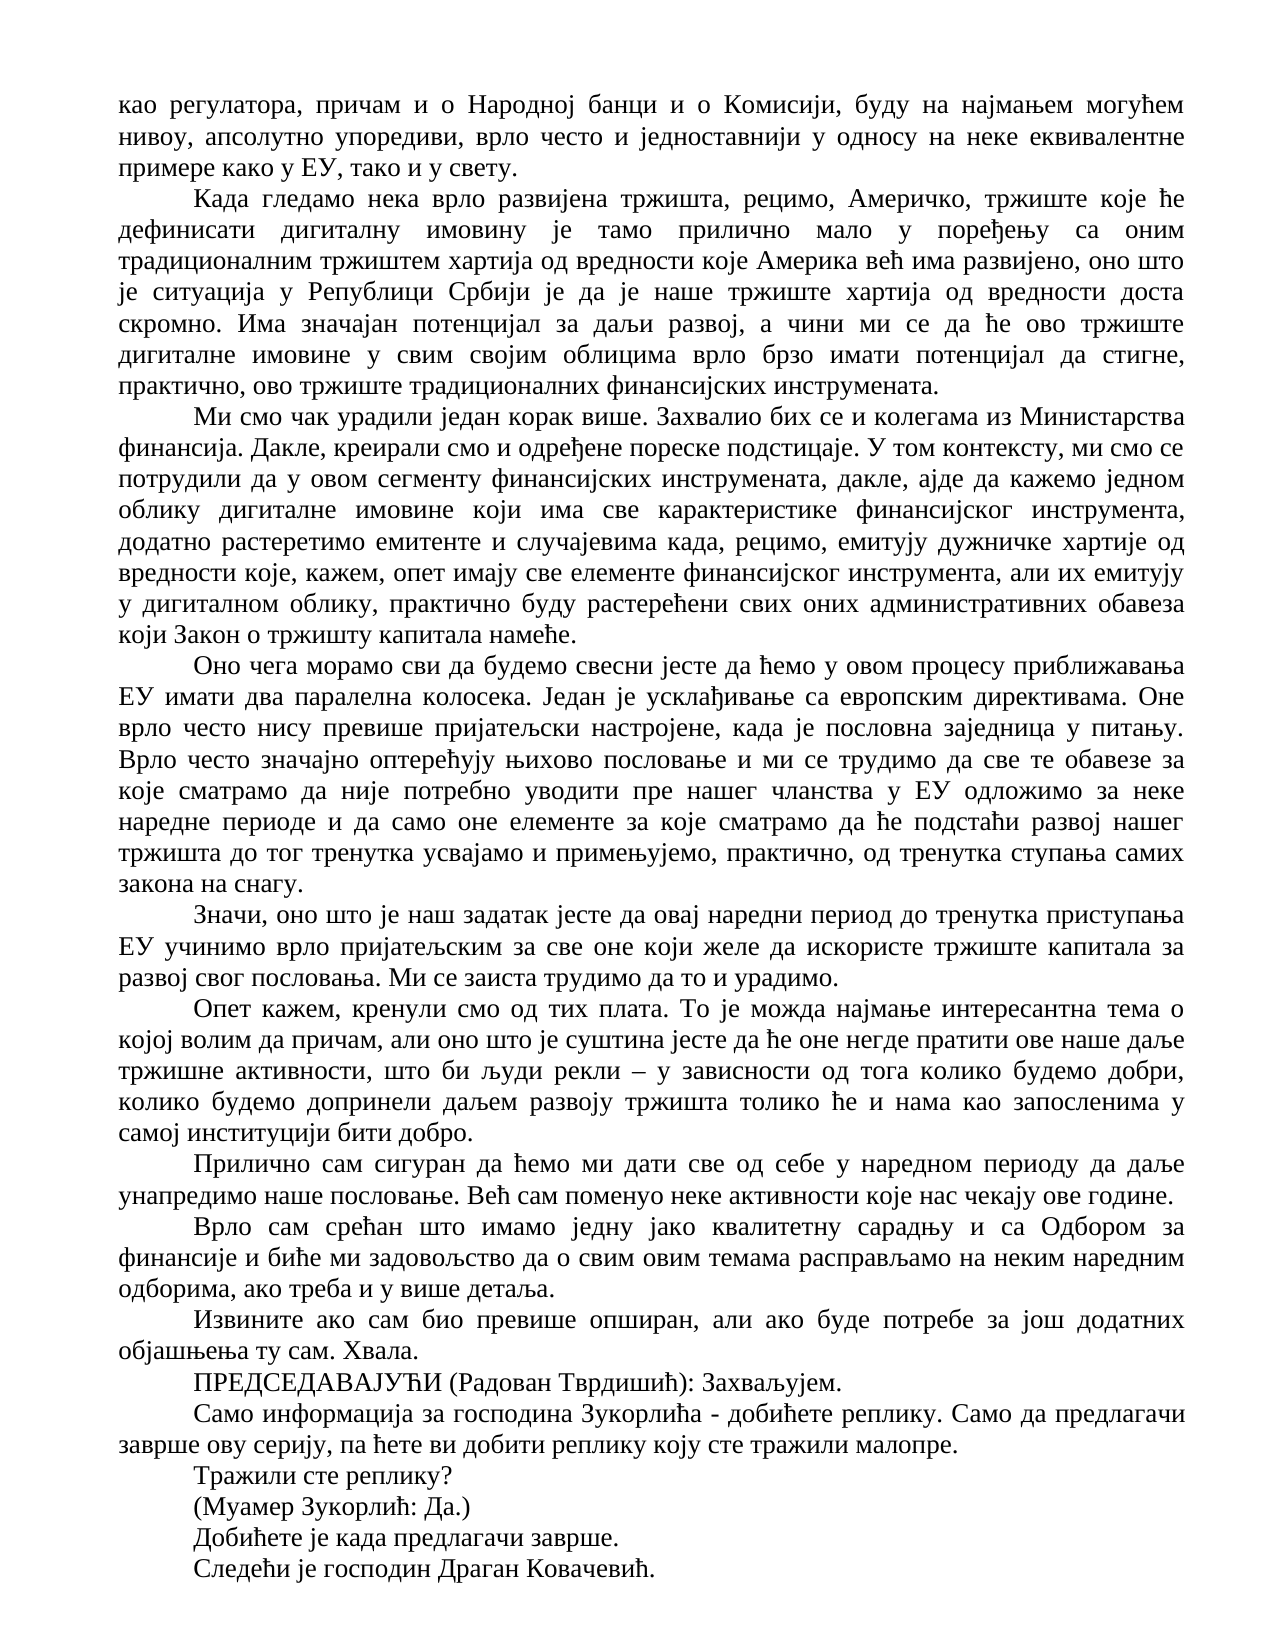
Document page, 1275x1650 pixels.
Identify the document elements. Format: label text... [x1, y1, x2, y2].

text Само информација за господина Зукорлића - добићете реплику. Само да предлагачи заврше ову серију, па ћете ви добити реплику коју сте тражили малопре. [118, 1397, 1186, 1459]
text Када гледамо нека врло развијена тржишта, рецимо, Америчко, тржиште које ће дефинисати дигиталну имовину је тамо прилично мало у поређењу са оним традиционалним тржиштем хартија од вредности које Америка већ има развијено, оно што је ситуација у Републици Србији је да је наше тржиште хартија од вредности доста скромно. Има значајан потенцијал за даљи развој, а чини ми се да ће ово тржиште дигиталне имовине у свим својим облицима врло брзо имати потенцијал да стигне, практично, ово тржиште традиционалних финансијских инструмената. [118, 182, 1186, 400]
text (Муамер Зукорлић: Да.) [118, 1490, 1186, 1521]
text ПРЕДСЕДАВАЈУЋИ (Радован Тврдишић): Захваљујем. [118, 1366, 1186, 1397]
text као регулатора, причам и о Народној банци и о Комисији, буду на најмањем могућем нивоу, апсолутно упоредиви, врло често и једноставнији у односу на неке еквивалентне примере како у ЕУ, тако и у свету. [118, 89, 1186, 182]
text Тражили сте реплику? [118, 1459, 1186, 1490]
text Ми смо чак урадили један корак више. Захвалио бих се и колегама из Министарства финансија. Дакле, креирали смо и одређене пореске подстицаје. У том контексту, ми смо се потрудили да у овом сегменту финансијских инструмената, дакле, ајде да кажемо једном облику дигиталне имовине који има све карактеристике финансијског инструмента, додатно растеретимо емитенте и случајевима када, рецимо, емитују дужничке хартије од вредности које, кажем, опет имају све елементе финансијског инструмента, али их емитују у дигиталном облику, практично буду растерећени свих оних административних обавеза који Закон о тржишту капитала намеће. [118, 400, 1186, 649]
text Добићете је када предлагачи заврше. [118, 1521, 1186, 1552]
text Оно чега морамо сви да будемо свесни јесте да ћемо у овом процесу приближавања ЕУ имати два паралелна колосека. Један је усклађивање са европским директивама. Оне врло често нису превише пријатељски настројене, када је пословна заједница у питању. Врло често значајно оптерећују њихово пословање и ми се трудимо да све те обавезе за које сматрамо да није потребно уводити пре нашег чланства у ЕУ одложимо за неке наредне периоде и да само оне елементе за које сматрамо да ће подстаћи развој нашег тржишта до тог тренутка усвајамо и примењујемо, практично, од тренутка ступања самих закона на снагу. [118, 649, 1186, 898]
text Опет кажем, кренули смо од тих плата. То је можда најмање интересантна тема о којој волим да причам, али оно што је суштина јесте да ће оне негде пратити ове наше даље тржишне активности, што би људи рекли – у зависности од тога колико будемо добри, колико будемо допринели даљем развоју тржишта толико ће и нама као запосленима у самој институцији бити добро. [118, 992, 1186, 1148]
text Извините ако сам био превише опширан, али ако буде потребе за још додатних објашњења ту сам. Хвала. [118, 1303, 1186, 1366]
text Следећи је господин Драган Ковачевић. [118, 1552, 1186, 1584]
text Значи, оно што је наш задатак јесте да овај наредни период до тренутка приступања ЕУ учинимо врло пријатељским за све оне који желе да искористе тржиште капитала за развој свог пословања. Ми се заиста трудимо да то и урадимо. [118, 898, 1186, 992]
text Врло сам срећан што имамо једну јако квалитетну сарадњу и са Одбором за финансије и биће ми задовољство да о свим овим темама расправљамо на неким наредним одборима, ако треба и у више детаља. [118, 1210, 1186, 1303]
text Прилично сам сигуран да ћемо ми дати све од себе у наредном периоду да даље унапредимо наше пословање. Већ сам поменуо неке активности које нас чекају ове године. [118, 1148, 1186, 1210]
